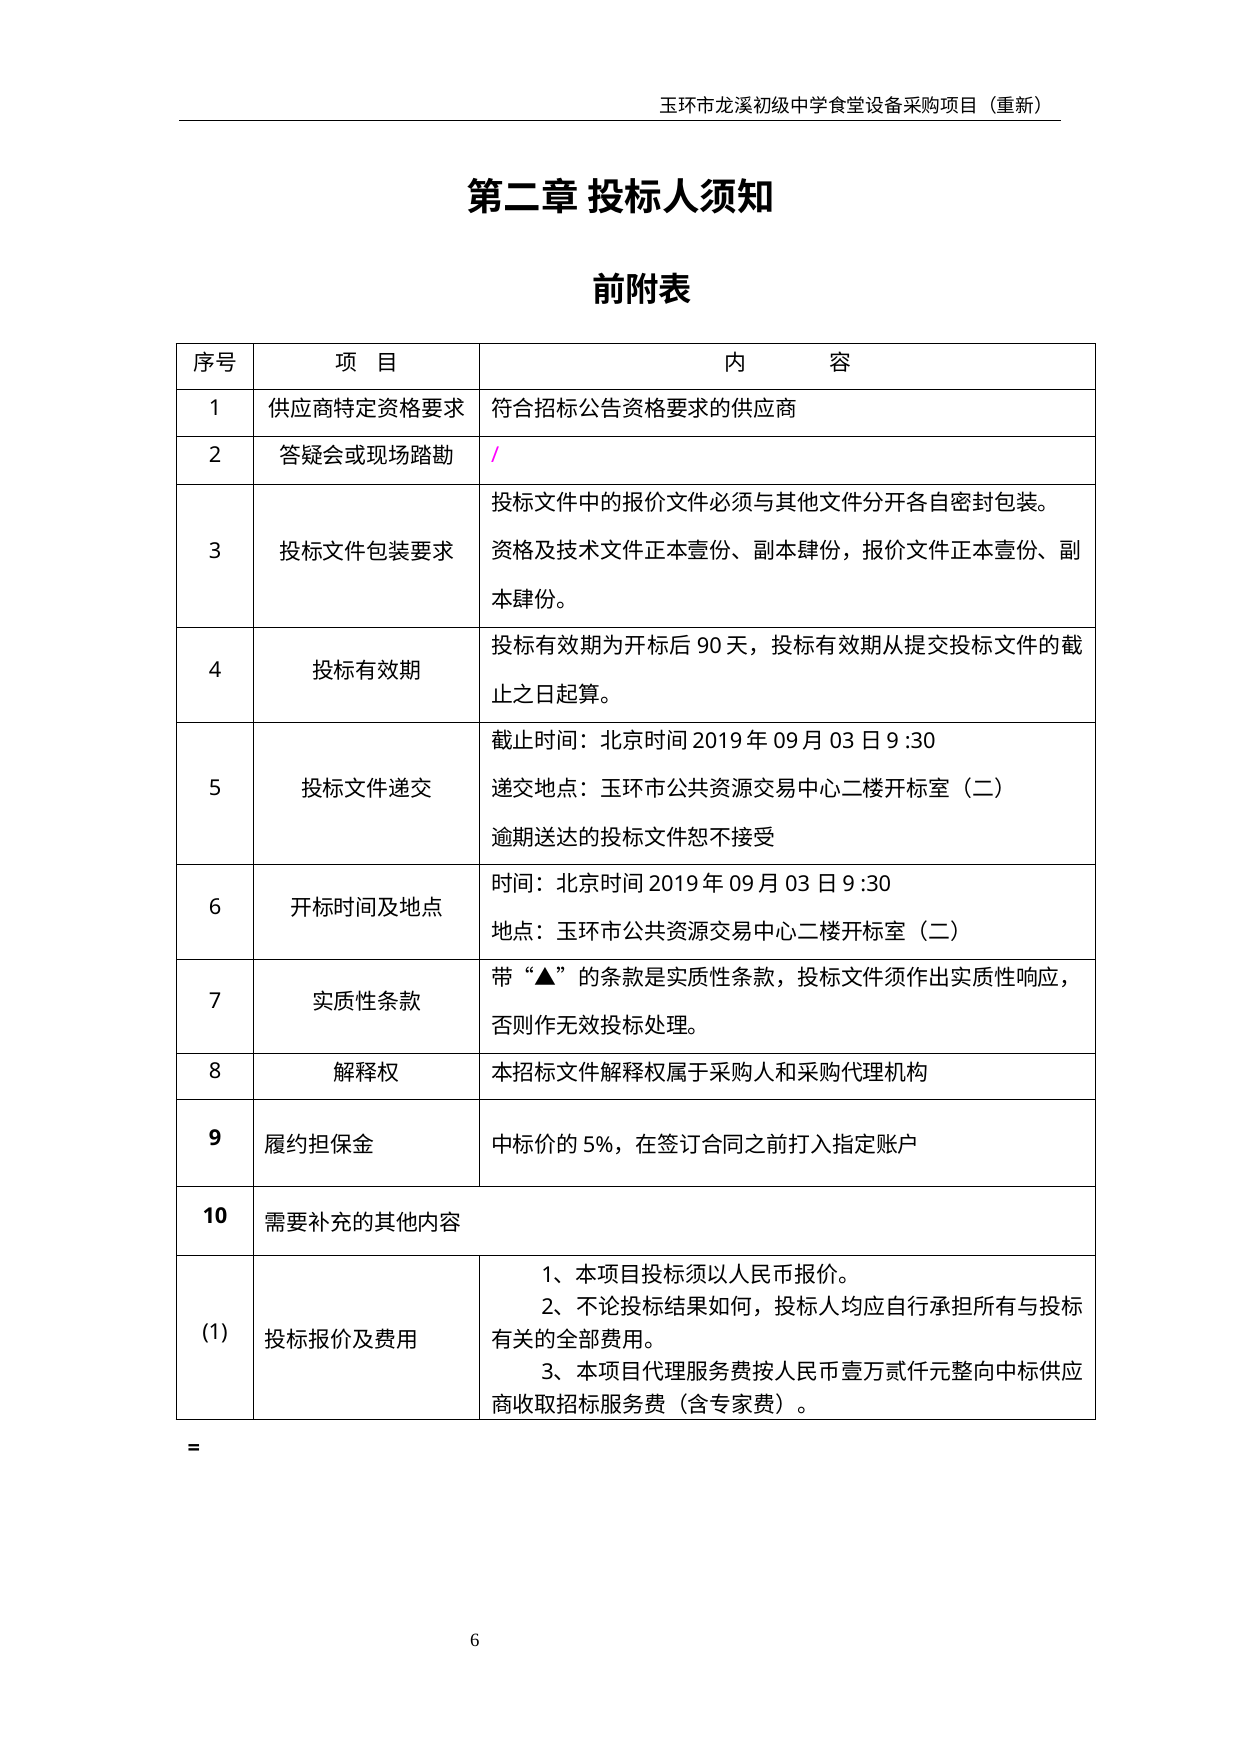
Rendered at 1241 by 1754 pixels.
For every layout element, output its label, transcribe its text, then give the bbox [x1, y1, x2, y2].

table_cell 5 [177, 723, 253, 864]
table_cell 投标有效期 [254, 628, 479, 722]
table_cell 投标文件中的报价文件必须与其他文件分开各自密封包装。 资格及技术文件正本壹份、副本肆份，报价文件正本壹份、副本肆份。 [480, 485, 1095, 627]
table_cell 3 [177, 485, 253, 627]
table_cell 8 [177, 1054, 253, 1099]
table_header 内 容 [480, 344, 1095, 389]
table_cell 答疑会或现场踏勘 [254, 437, 479, 484]
table_cell 供应商特定资格要求 [254, 390, 479, 436]
table_cell 解释权 [254, 1054, 479, 1099]
table_cell 2 [177, 437, 253, 484]
table_cell 4 [177, 628, 253, 722]
table_header 序号 [177, 344, 253, 389]
table_cell 9 [177, 1100, 253, 1186]
table_cell 履约担保金 [254, 1100, 479, 1186]
table_cell 截止时间：北京时间2019年 09月 03 日9 :30 递交地点：玉环市公共资源交易中心二楼开标室（二） 逾期送达的投标文件恕不接受 [480, 723, 1095, 864]
table_cell 时间：北京时间2019年09月 03 日9 :30 地点：玉环市公共资源交易中心二楼开标室（二） [480, 865, 1095, 959]
table_header 项 目 [254, 344, 479, 389]
table_cell 投标文件包装要求 [254, 485, 479, 627]
table_cell 符合招标公告资格要求的供应商 [480, 390, 1095, 436]
list 投标人须知 [187, 162, 1053, 227]
table_cell 开标时间及地点 [254, 865, 479, 959]
table_cell 需要补充的其他内容 [254, 1187, 1095, 1255]
table_cell 本招标文件解释权属于采购人和采购代理机构 [480, 1054, 1095, 1099]
table_cell 1、本项目投标须以人民币报价。 2、不论投标结果如何，投标人均应自行承担所有与投标有关的全部费用。 3、本项目代理服务费按人民币壹万贰仟元整向中标供应商收取招标服务费（含专家费）。 [480, 1256, 1095, 1419]
table_cell 带“▲”的条款是实质性条款，投标文件须作出实质性响应， 否则作无效投标处理。 [480, 960, 1095, 1053]
table_cell 投标有效期为开标后90天，投标有效期从提交投标文件的截止之日起算。 [480, 628, 1095, 722]
table_cell / [480, 437, 1095, 484]
text 前附表 [187, 254, 1053, 319]
table_cell 投标报价及费用 [254, 1256, 479, 1419]
table_cell 7 [177, 960, 253, 1053]
table_cell 6 [177, 865, 253, 959]
table_cell 投标文件递交 [254, 723, 479, 864]
table_cell 10 [177, 1187, 253, 1255]
table_cell (1) [177, 1256, 253, 1419]
table_cell 1 [177, 390, 253, 436]
table_cell 中标价的5%，在签订合同之前打入指定账户 [480, 1100, 1095, 1186]
table_cell 实质性条款 [254, 960, 479, 1053]
text = [187, 1432, 1053, 1462]
